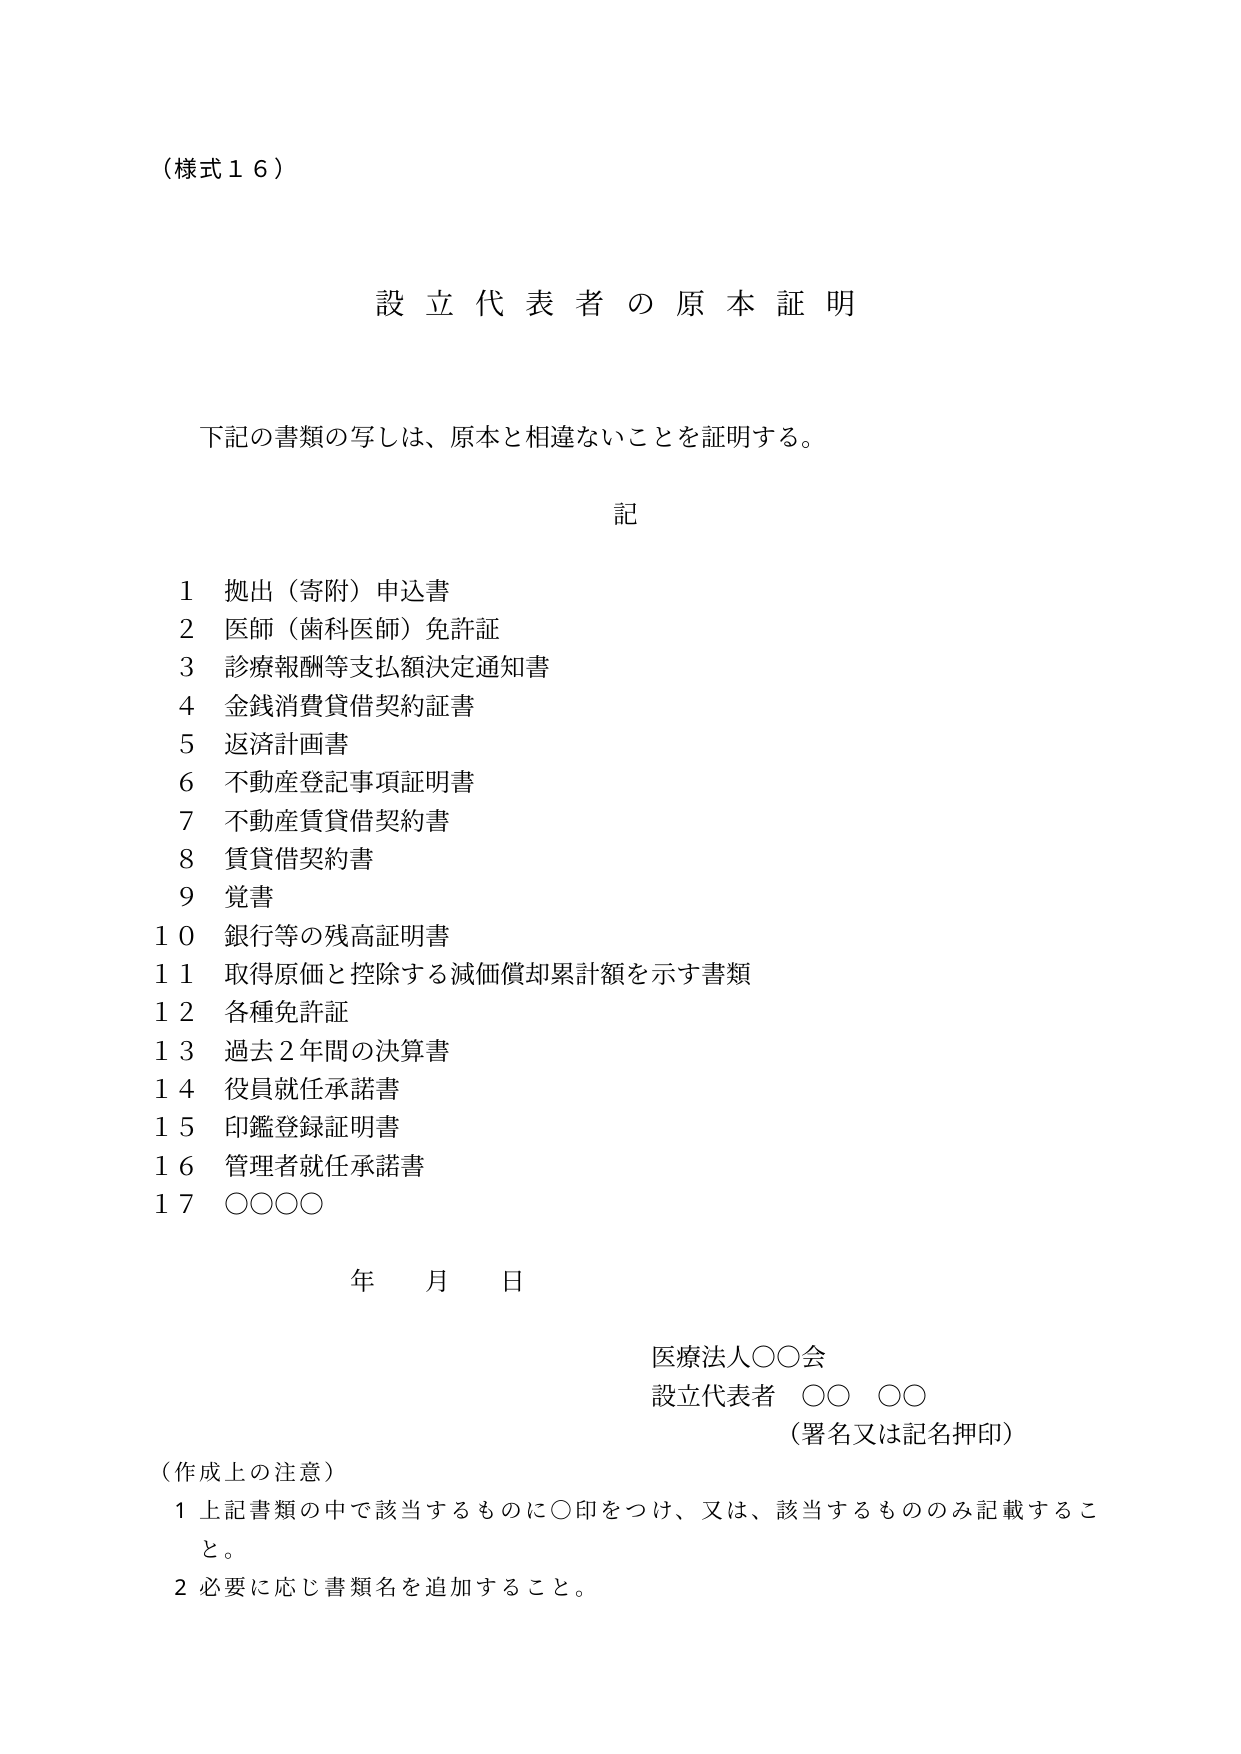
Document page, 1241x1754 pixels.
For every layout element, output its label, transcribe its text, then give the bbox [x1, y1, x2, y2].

text 年 月 日 [149, 1260, 1103, 1299]
text ６ 不動産登記事項証明書 [149, 762, 1103, 800]
text １３ 過去２年間の決算書 [149, 1030, 1103, 1069]
text ４ 金銭消費貸借契約証書 [149, 685, 1103, 724]
text １ 拠出（寄附）申込書 [149, 570, 1103, 609]
text ７ 不動産賃貸借契約書 [149, 800, 1103, 839]
text １４ 役員就任承諾書 [149, 1069, 1103, 1107]
text ９ 覚書 [149, 877, 1103, 915]
text 設立代表者の原本証明 [149, 264, 1103, 340]
text ２ 医師（歯科医師）免許証 [149, 609, 1103, 647]
text ３ 診療報酬等支払額決定通知書 [149, 647, 1103, 685]
text ５ 返済計画書 [149, 724, 1103, 762]
list 上記書類の中で該当するものに○印をつけ、又は、該当するもののみ記載すること。 [173, 1490, 1103, 1567]
text １５ 印鑑登録証明書 [149, 1107, 1103, 1145]
text （署名又は記名押印） [149, 1414, 1103, 1452]
text 医療法人○○会 [149, 1337, 1103, 1375]
text １０ 銀行等の残高証明書 [149, 915, 1103, 954]
text １７ ○○○○ [149, 1184, 1103, 1222]
text 下記の書類の写しは、原本と相違ないことを証明する。 [149, 417, 1103, 455]
text １６ 管理者就任承諾書 [149, 1145, 1103, 1184]
text 設立代表者 ○○ ○○ [149, 1375, 1103, 1414]
text １１ 取得原価と控除する減価償却累計額を示す書類 [149, 954, 1103, 992]
text （様式１６） [149, 149, 1103, 187]
text 記 [149, 494, 1103, 532]
text ８ 賃貸借契約書 [149, 839, 1103, 877]
list 必要に応じ書類名を追加すること。 [173, 1567, 1103, 1605]
text （作成上の注意） [149, 1452, 1103, 1490]
text １２ 各種免許証 [149, 992, 1103, 1030]
